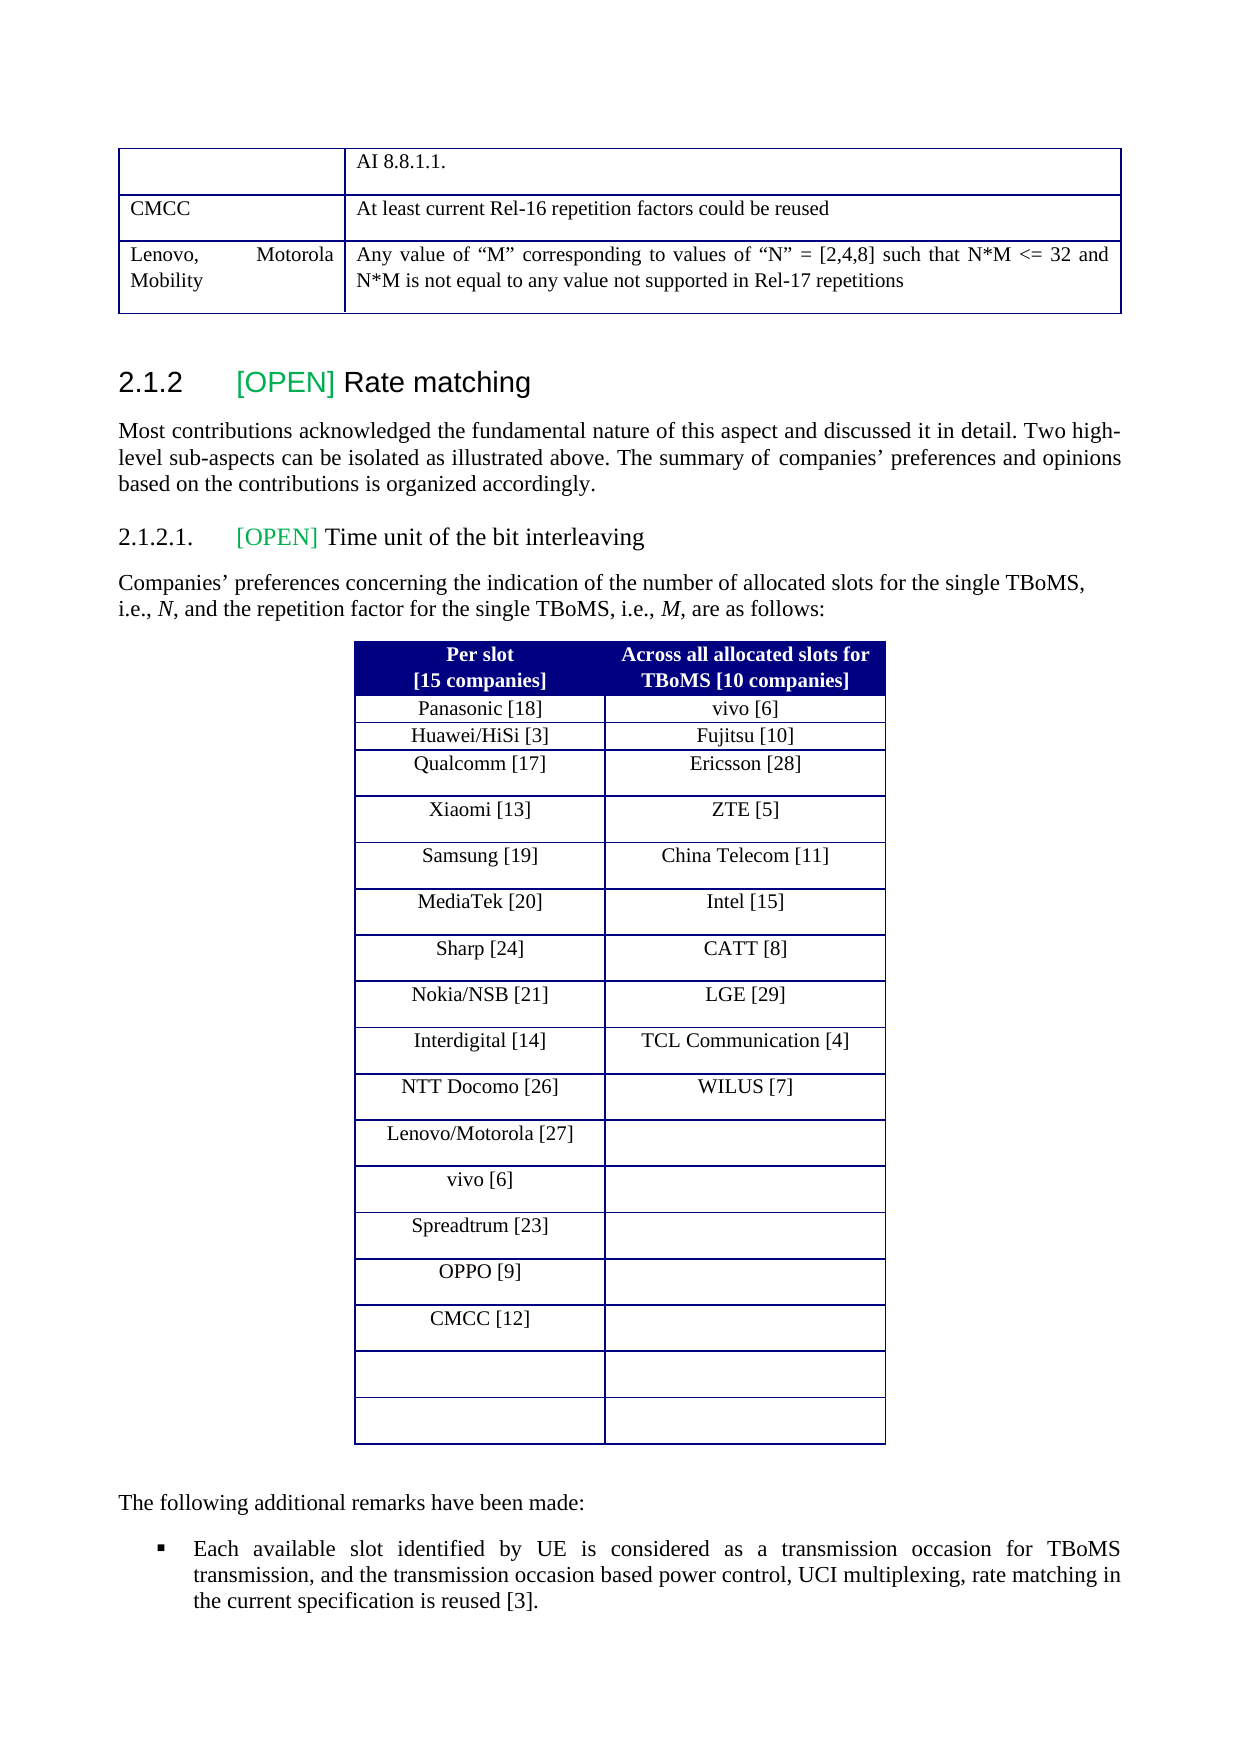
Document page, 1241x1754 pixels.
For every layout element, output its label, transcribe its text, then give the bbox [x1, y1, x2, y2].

table_cell [606, 1121, 885, 1165]
table_cell Fujitsu [10] [606, 723, 885, 749]
table_cell Lenovo, Motorola Mobility [120, 242, 344, 312]
table_cell Intel [15] [606, 890, 885, 934]
table_header Per slot [15 companies] [356, 642, 604, 694]
table_cell CMCC [12] [356, 1306, 604, 1350]
table_header Across all allocated slots for TBoMS [10 companies] [606, 642, 885, 694]
table_cell ZTE [120, 149, 344, 194]
table_cell OPPO [9] [356, 1260, 604, 1304]
table_cell vivo [6] [606, 696, 885, 722]
table_cell CMCC [120, 196, 344, 240]
table_cell Samsung [19] [356, 843, 604, 888]
table_cell Interdigital [14] [356, 1028, 604, 1073]
table_cell Xiaomi [13] [356, 797, 604, 842]
table_cell ZTE [5] [606, 797, 885, 842]
table_cell Huawei/HiSi [3] [356, 723, 604, 749]
table_cell MediaTek [20] [356, 890, 604, 934]
table_cell CATT [8] [606, 936, 885, 980]
table_cell [606, 1213, 885, 1258]
table_cell At least current Rel-16 repetition factors could be reused [346, 196, 1120, 240]
table_cell Nokia/NSB [21] [356, 982, 604, 1027]
table_cell WILUS [7] [606, 1075, 885, 1119]
table_cell Panasonic [18] [356, 696, 604, 722]
table_cell Ericsson [28] [606, 751, 885, 795]
table_cell Sharp [24] [356, 936, 604, 980]
table_cell Lenovo/Motorola [27] [356, 1121, 604, 1165]
table_cell Any value of “M” corresponding to values of “N” = [2,4,8] such that N*M <= 32 and N*M is not equal to any value not supported in Rel-17 repetitions [346, 242, 1120, 312]
table_cell [606, 1260, 885, 1304]
table_cell [606, 1352, 885, 1397]
table_cell LGE [29] [606, 982, 885, 1027]
table_cell [356, 1352, 604, 1397]
subtitle [OPEN] Rate matching [118, 365, 1122, 399]
table_cell Spreadtrum [23] [356, 1213, 604, 1258]
table_cell Qualcomm [17] [356, 751, 604, 795]
table_cell vivo [6] [356, 1167, 604, 1212]
subtitle [OPEN] Time unit of the bit interleaving [118, 522, 1122, 550]
list Each available slot identified by UE is considered as a transmission occasion for TBoMS transmission, and the transmission occasion based power control, UCI multiplexing, rate matching in the current specification is reused [3]. [156, 1534, 1122, 1614]
text Most contributions acknowledged the fundamental nature of this aspect and discussed it in detail. Two high-level sub-aspects can be isolated as illustrated above. The summary of companies’ preferences and opinions based on the contributions is organized accordingly. [118, 418, 1122, 497]
table_cell [356, 1398, 604, 1443]
text The following additional remarks have been made: [118, 1489, 1122, 1516]
table_cell China Telecom [11] [606, 843, 885, 888]
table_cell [346, 149, 1120, 194]
table_cell NTT Docomo [26] [356, 1075, 604, 1119]
table_cell [606, 1167, 885, 1212]
text Companies’ preferences concerning the indication of the number of allocated slots for the single TBoMS, i.e., N, and the repetition factor for the single TBoMS, i.e., M, are as follows: [118, 569, 1122, 622]
table_cell [606, 1398, 885, 1443]
table_cell TCL Communication [4] [606, 1028, 885, 1073]
table_cell [606, 1306, 885, 1350]
